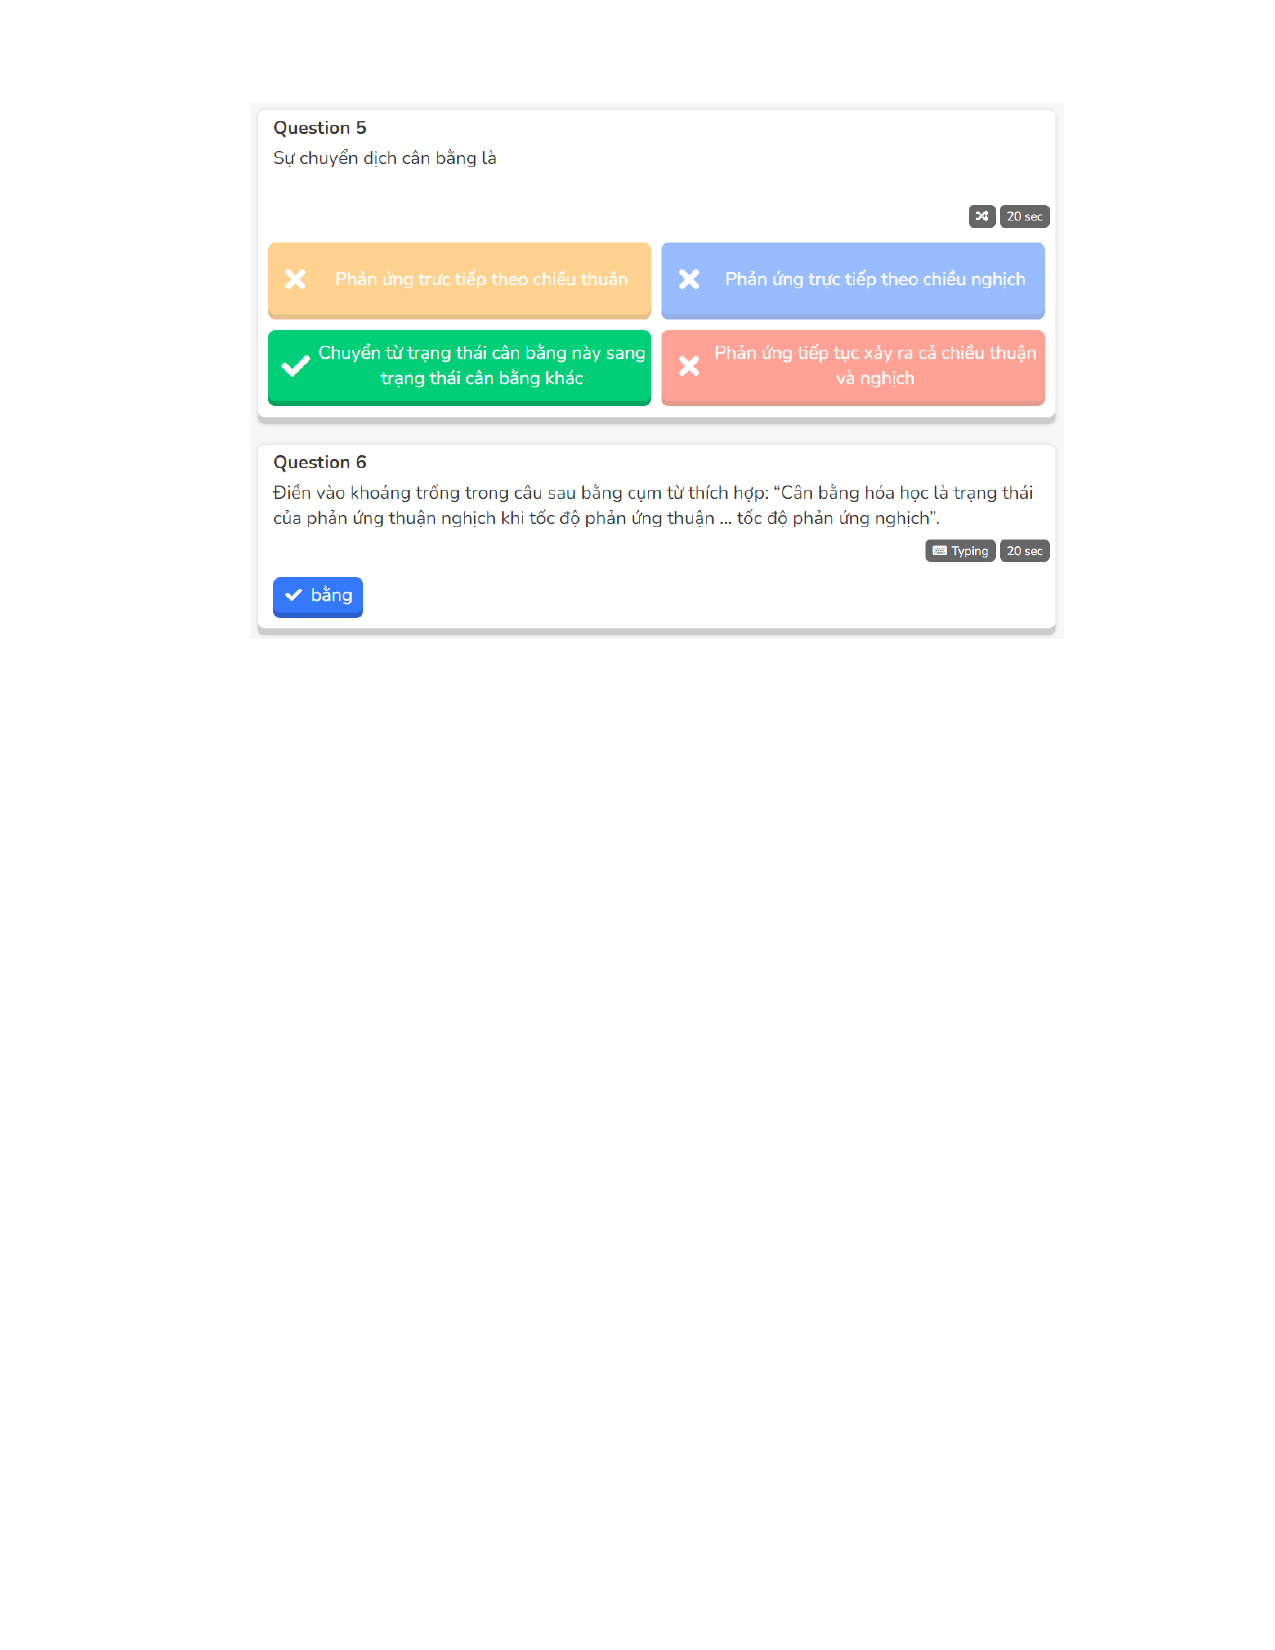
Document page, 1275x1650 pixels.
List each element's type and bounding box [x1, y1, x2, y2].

picture [250, 103, 1064, 639]
